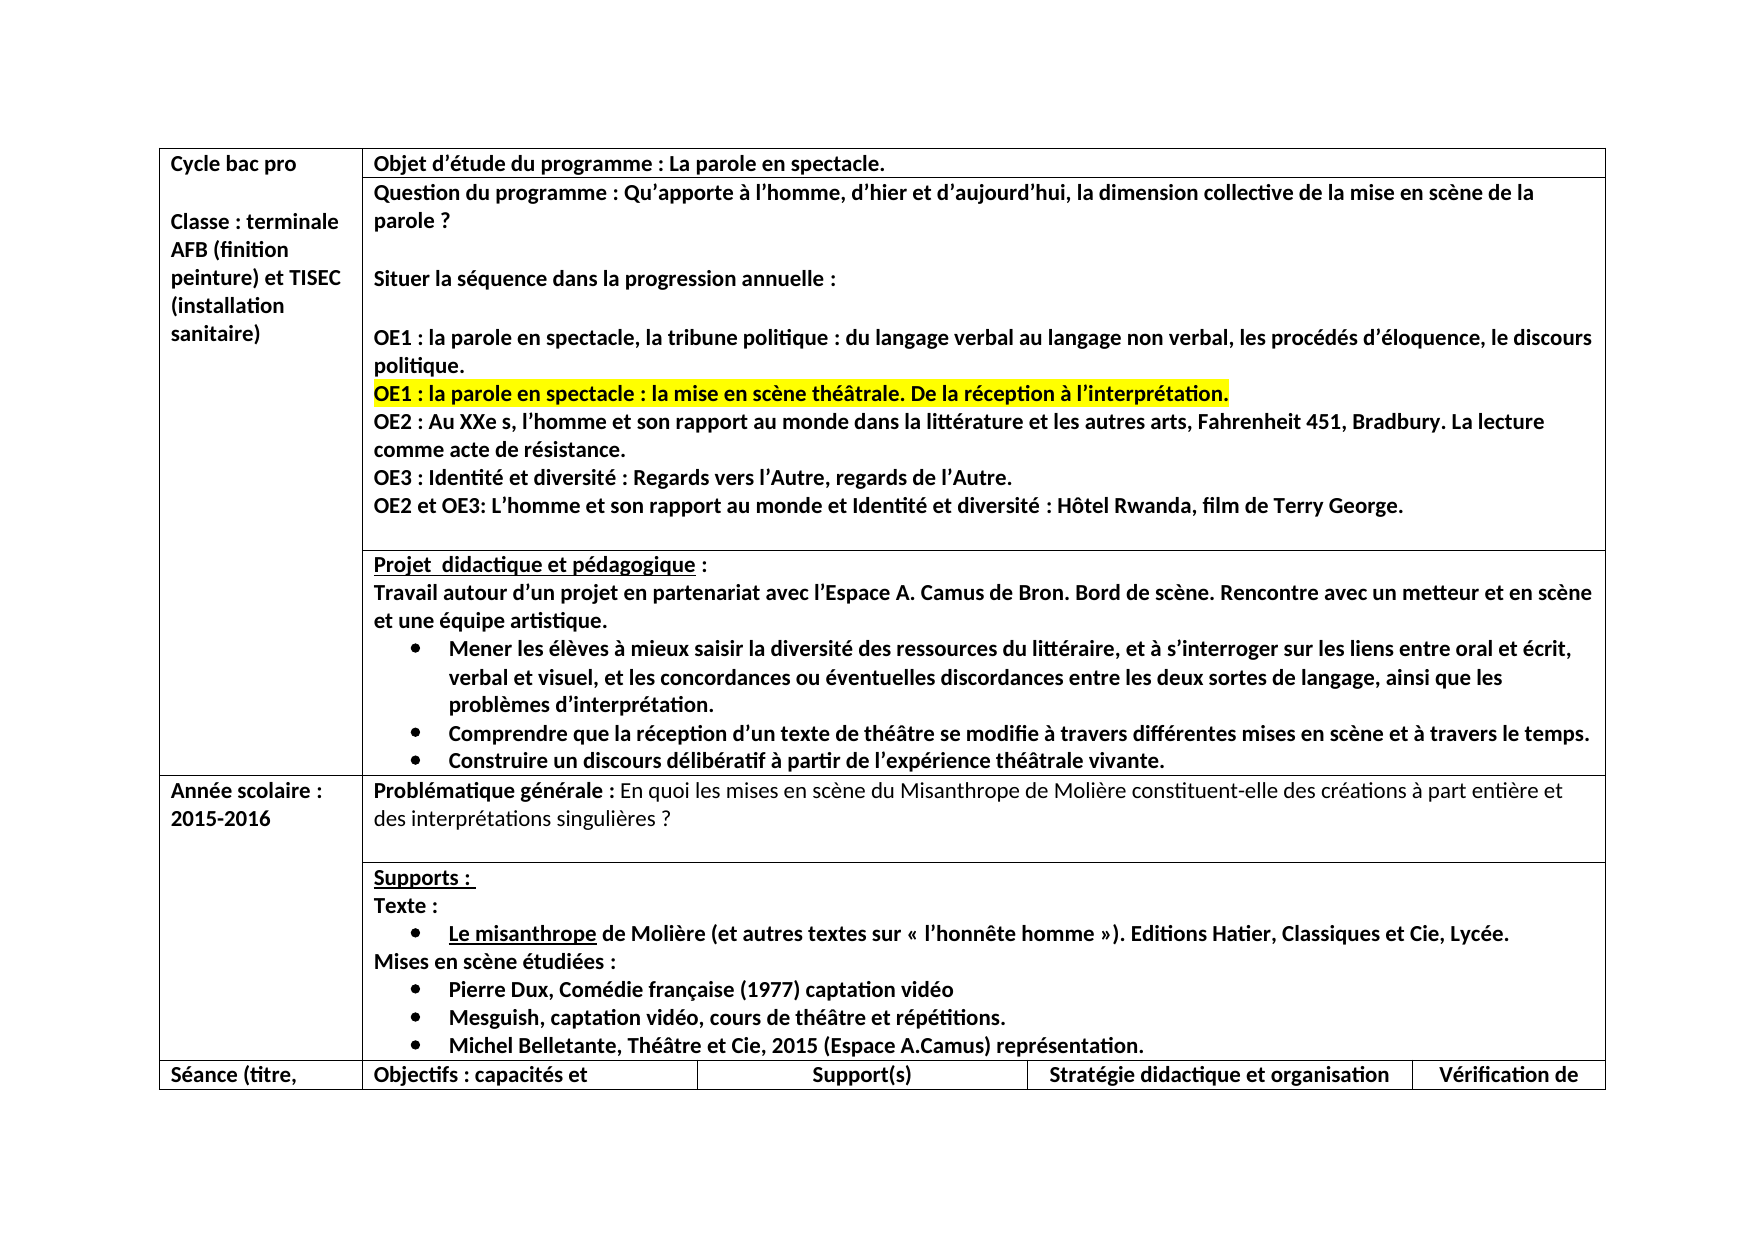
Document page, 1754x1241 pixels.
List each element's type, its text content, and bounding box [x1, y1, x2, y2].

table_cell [1028, 1061, 1412, 1088]
table_cell Problématique générale : En quoi les mises en scène du Misanthrope de Molière constituent-elle des créations à part entière et des interprétations singulières ? [363, 776, 1605, 862]
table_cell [363, 1061, 697, 1088]
table_header Cycle bac pro Classe : terminale AFB (finition peinture) et TISEC (installation sanitaire) [160, 149, 362, 775]
table_cell Année scolaire : 2015-2016 [160, 776, 362, 1059]
table_cell Supports : Texte : Le misanthrope de Molière (et autres textes sur « l’honnête homme »). Editions Hatier, Classiques et Cie, Lycée. Mises en scène étudiées : Pierre Dux, Comédie française (1977) captation vidéo Mesguish, captation vidéo, cours de théâtre et répétitions. Michel Belletante, Théâtre et Cie, 2015 (Espace A.Camus) représentation. [363, 863, 1605, 1059]
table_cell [160, 1061, 362, 1088]
table_cell Projet didactique et pédagogique : Travail autour d’un projet en partenariat avec l’Espace A. Camus de Bron. Bord de scène. Rencontre avec un metteur et en scène et une équipe artistique. Mener les élèves à mieux saisir la diversité des ressources du littéraire, et à s’interroger sur les liens entre oral et écrit, verbal et visuel, et les concordances ou éventuelles discordances entre les deux sortes de langage, ainsi que les problèmes d’interprétation. Comprendre que la réception d’un texte de théâtre se modifie à travers différentes mises en scène et à travers le temps. Construire un discours délibératif à partir de l’expérience théâtrale vivante. [363, 551, 1605, 775]
table_cell Question du programme : Qu’apporte à l’homme, d’hier et d’aujourd’hui, la dimension collective de la mise en scène de la parole ? Situer la séquence dans la progression annuelle : OE1 : la parole en spectacle, la tribune politique : du langage verbal au langage non verbal, les procédés d’éloquence, le discours politique. OE1 : la parole en spectacle : la mise en scène théâtrale. De la réception à l’interprétation. OE2 : Au XXe s, l’homme et son rapport au monde dans la littérature et les autres arts, Fahrenheit 451, Bradbury. La lecture comme acte de résistance. OE3 : Identité et diversité : Regards vers l’Autre, regards de l’Autre. OE2 et OE3: L’homme et son rapport au monde et Identité et diversité : Hôtel Rwanda, film de Terry George. [363, 178, 1605, 549]
table_header Objet d’étude du programme : La parole en spectacle. [363, 149, 1605, 177]
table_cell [1413, 1061, 1605, 1088]
table_cell Support(s) [698, 1061, 1027, 1088]
